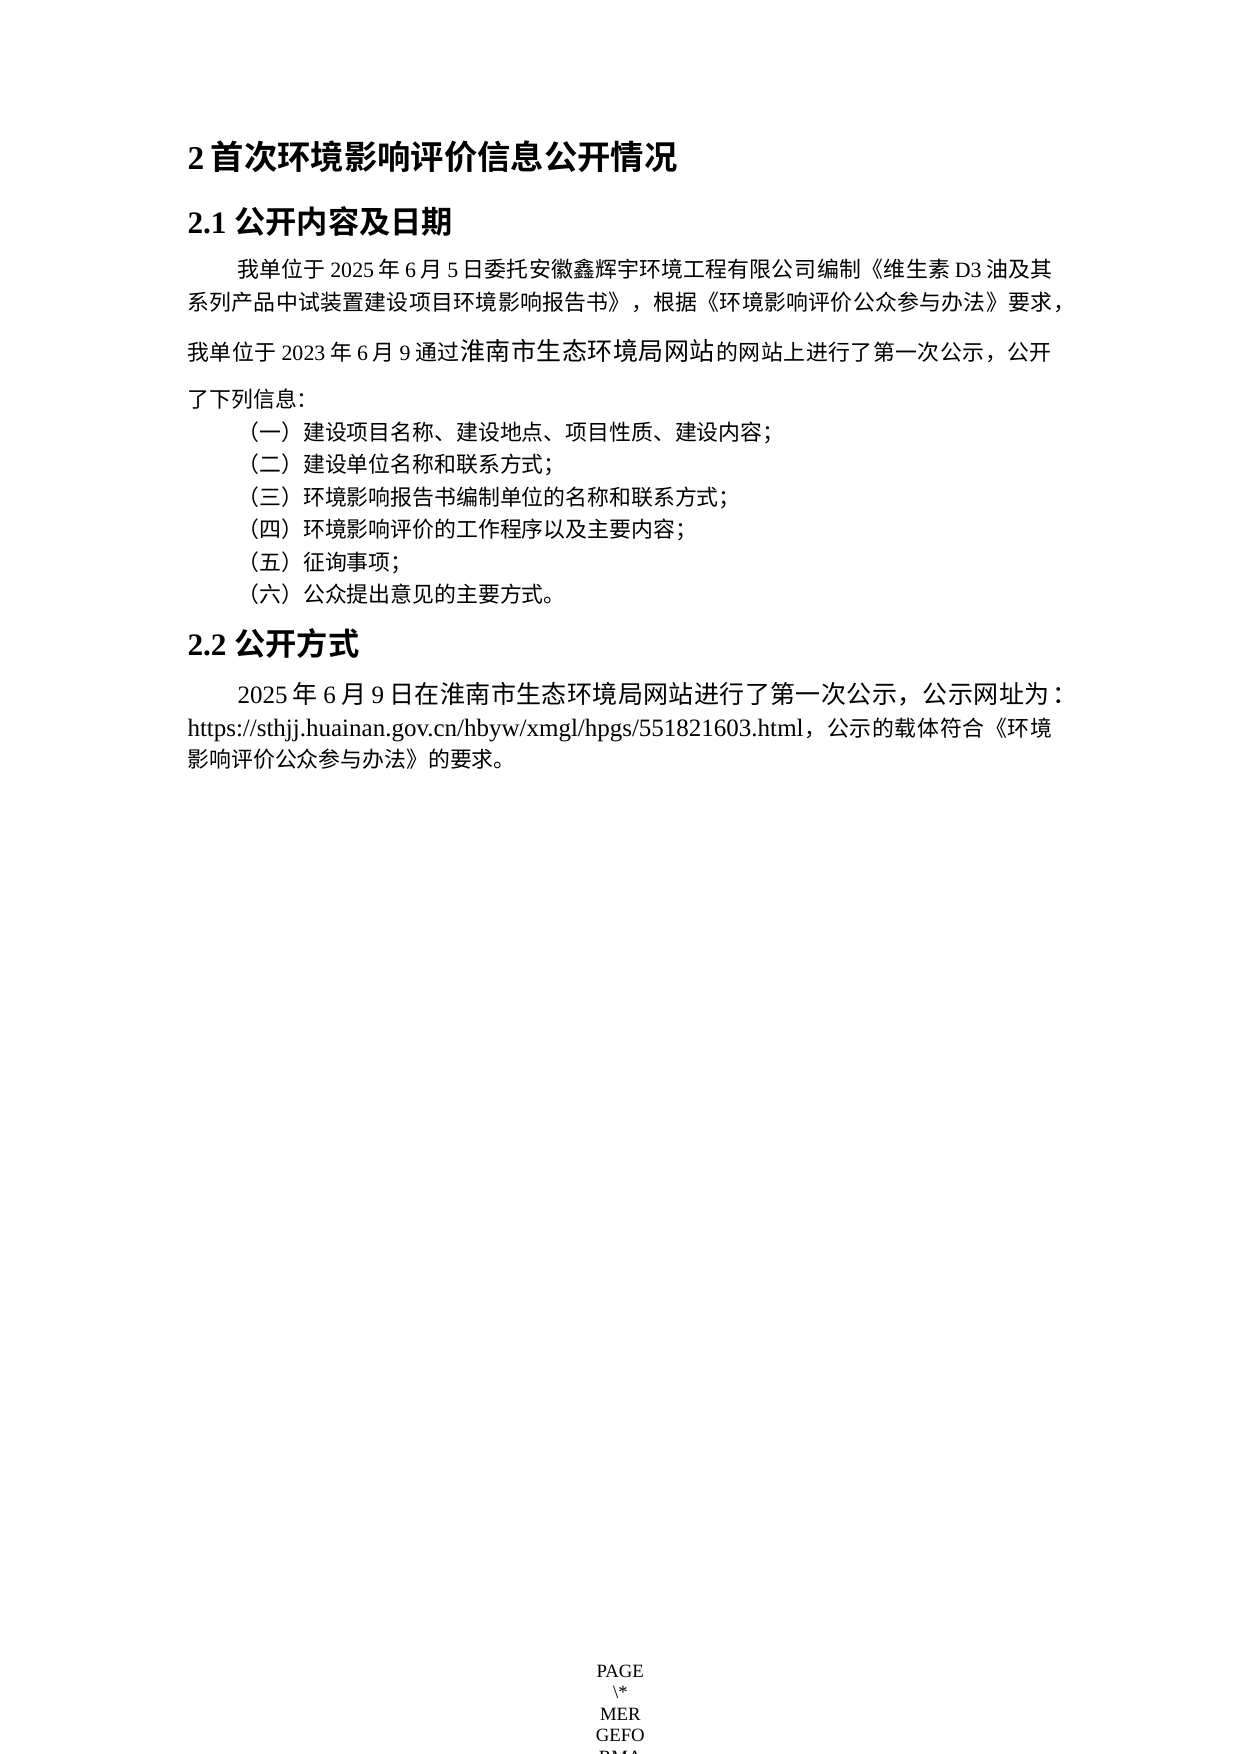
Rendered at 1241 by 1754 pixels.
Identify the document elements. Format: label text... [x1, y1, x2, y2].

subtitle 2.2 公开方式 [187, 609, 1053, 674]
text （五）征询事项； [187, 544, 1053, 577]
text （三）环境影响报告书编制单位的名称和联系方式； [187, 479, 1053, 512]
subtitle 2.1 公开内容及日期 [187, 187, 1053, 252]
text （六）公众提出意见的主要方式。 [187, 577, 1053, 609]
text （二）建设单位名称和联系方式； [187, 447, 1053, 479]
text 2025年6月9日在淮南市生态环境局网站进行了第一次公示，公示网址为：https://sthjj.huainan.gov.cn/hbyw/xmgl/hpgs/551821603.html，公示的载体符合《环境影响评价公众参与办法》的要求。 [187, 674, 1053, 774]
text （一）建设项目名称、建设地点、项目性质、建设内容； [187, 414, 1053, 447]
subtitle 2首次环境影响评价信息公开情况 [187, 122, 1053, 187]
text （四）环境影响评价的工作程序以及主要内容； [187, 512, 1053, 544]
text 我单位于2025年6月5日委托安徽鑫辉宇环境工程有限公司编制《维生素D3油及其系列产品中试装置建设项目环境影响报告书》，根据《环境影响评价公众参与办法》要求，我单位于2023年6月9通过淮南市生态环境局网站的网站上进行了第一次公示，公开了下列信息： [187, 252, 1053, 414]
